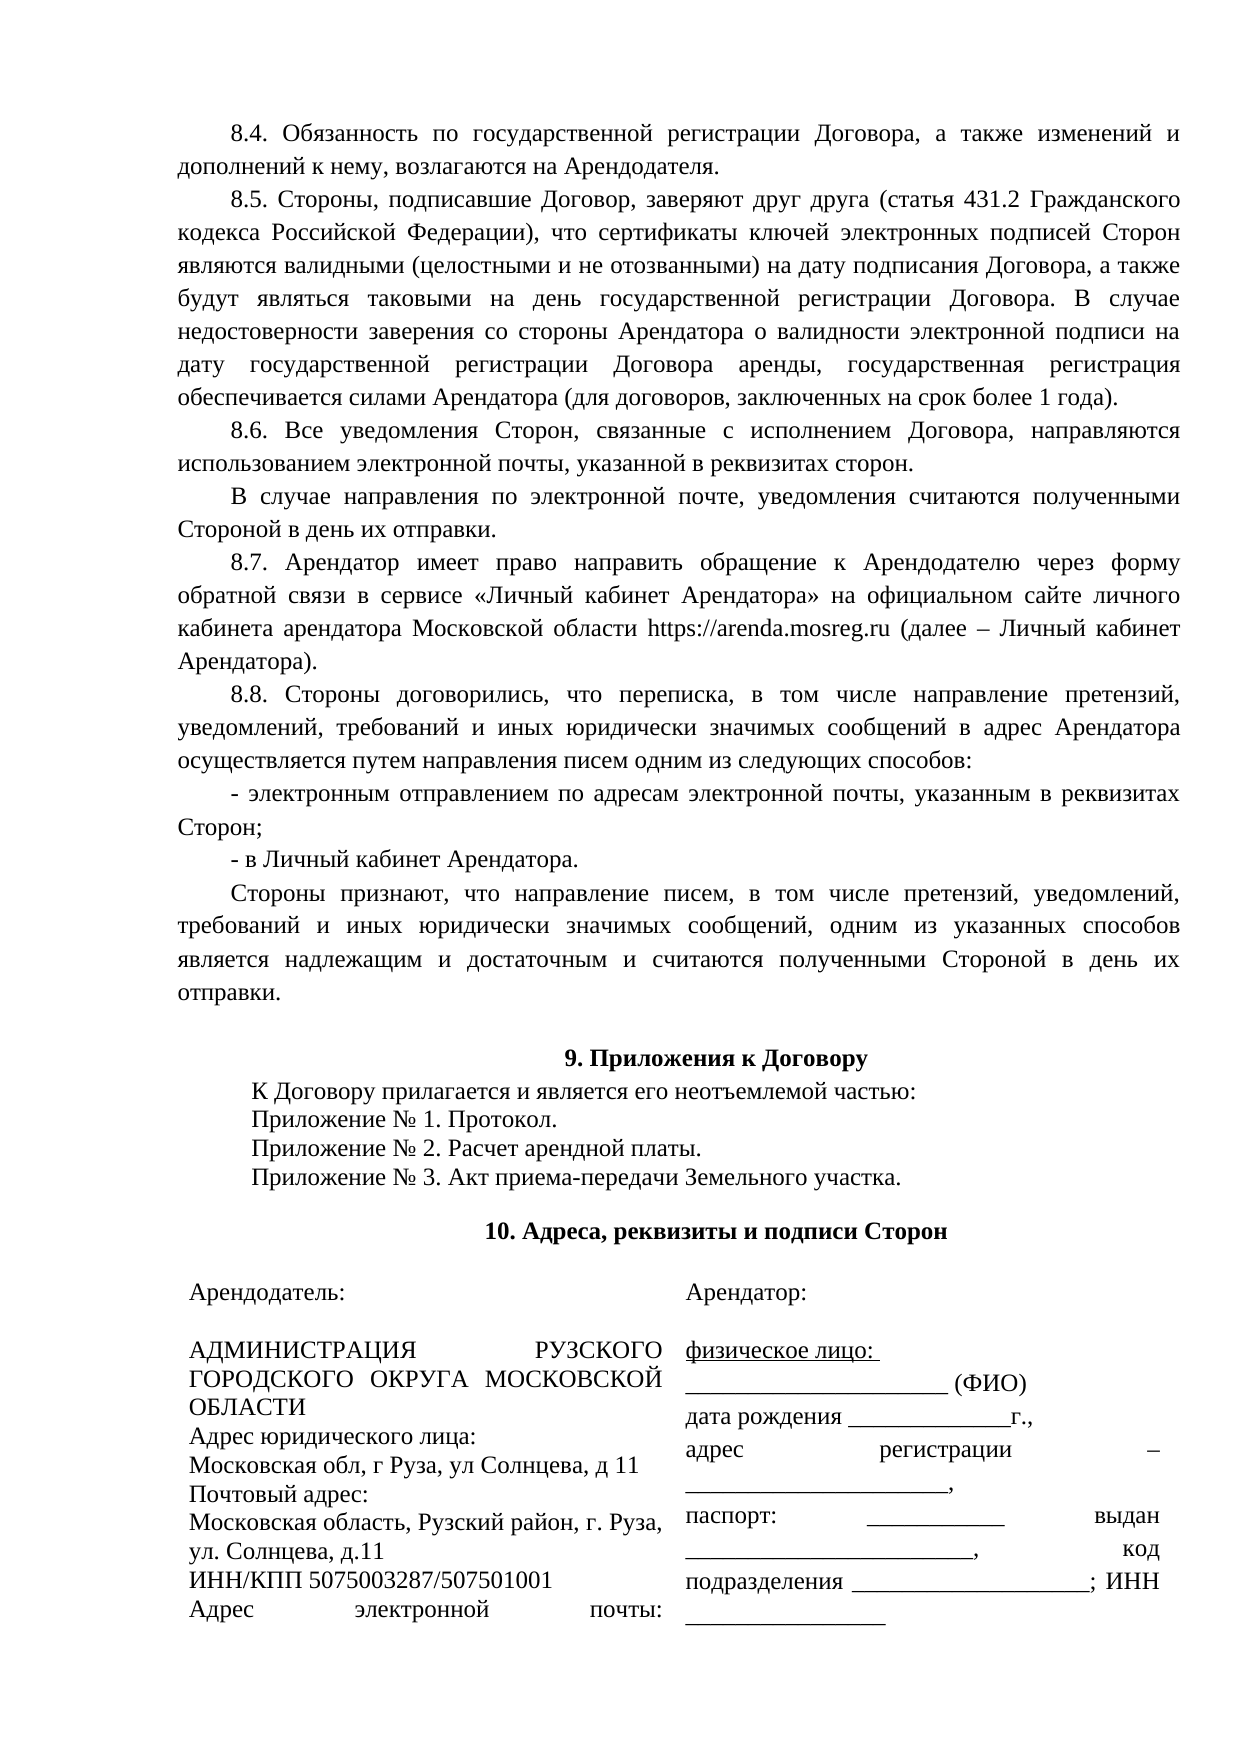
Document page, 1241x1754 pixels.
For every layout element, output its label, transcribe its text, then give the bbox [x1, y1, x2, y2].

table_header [674, 1278, 1171, 1631]
text - в Личный кабинет Арендатора. [177, 844, 1181, 873]
text К Договору прилагается и является его неотъемлемой частью: [177, 1076, 1181, 1104]
text 8.7. Арендатор имеет право направить обращение к Арендодателю через форму обратной связи в сервисе «Личный кабинет Арендатора» на официальном сайте личного кабинета арендатора Московской области https://arenda.mosreg.ru (далее – Личный кабинет Арендатора). [177, 547, 1181, 675]
text 8.6. Все уведомления Сторон, связанные с исполнением Договора, направляются использованием электронной почты, указанной в реквизитах сторон. [177, 415, 1181, 477]
text 8.8. Стороны договорились, что переписка, в том числе направление претензий, уведомлений, требований и иных юридически значимых сообщений в адрес Арендатора осуществляется путем направления писем одним из следующих способов: [177, 679, 1181, 774]
text 8.5. Стороны, подписавшие Договор, заверяют друг друга (статья 431.2 Гражданского кодекса Российской Федерации), что сертификаты ключей электронных подписей Сторон являются валидными (целостными и не отозванными) на дату подписания Договора, а также будут являться таковыми на день государственной регистрации Договора. В случае недостоверности заверения со стороны Арендатора о валидности электронной подписи на дату государственной регистрации Договора аренды, государственная регистрация обеспечивается силами Арендатора (для договоров, заключенных на срок более 1 года). [177, 184, 1181, 411]
text Приложение № 2. Расчет арендной платы. [177, 1133, 1181, 1162]
text 10. Адреса, реквизиты и подписи Сторон [177, 1216, 1181, 1244]
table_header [177, 1278, 674, 1631]
text Приложение № 3. Акт приема-передачи Земельного участка. [177, 1162, 1181, 1191]
text В случае направления по электронной почте, уведомления считаются полученными Стороной в день их отправки. [177, 481, 1181, 543]
text Приложение № 1. Протокол. [177, 1104, 1181, 1133]
text Стороны признают, что направление писем, в том числе претензий, уведомлений, требований и иных юридически значимых сообщений, одним из указанных способов является надлежащим и достаточным и считаются полученными Стороной в день их отправки. [177, 878, 1181, 1005]
text 8.4. Обязанность по государственной регистрации Договора, а также изменений и дополнений к нему, возлагаются на Арендодателя. [177, 118, 1181, 180]
text 9. Приложения к Договору [177, 1043, 1181, 1071]
text - электронным отправлением по адресам электронной почты, указанным в реквизитах Сторон; [177, 778, 1181, 840]
